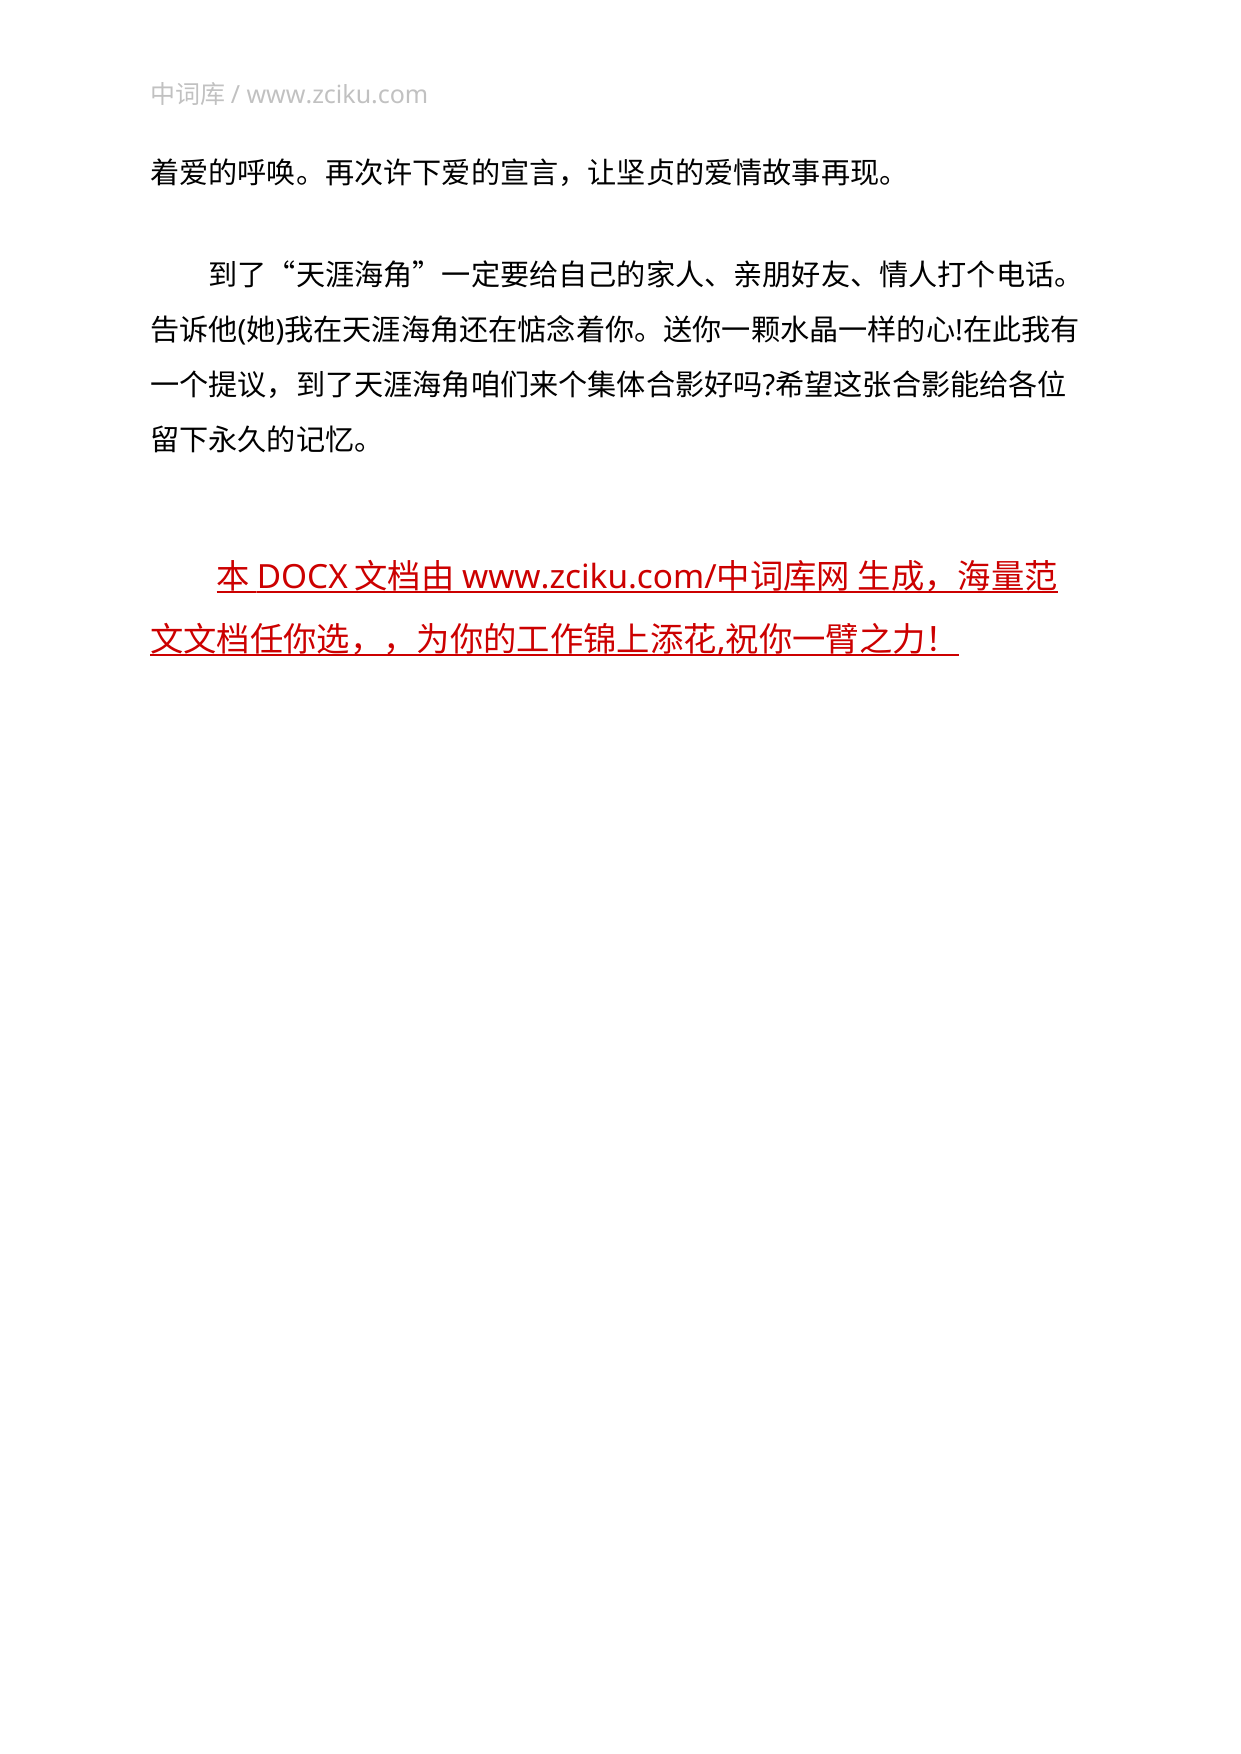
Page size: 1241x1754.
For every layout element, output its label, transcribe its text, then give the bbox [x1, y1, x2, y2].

text 本DOCX文档由 www.zciku.com/中词库网 生成，海量范文文档任你选，，为你的工作锦上添花,祝你一臂之力！ [150, 550, 1090, 661]
text 到了“天涯海角”一定要给自己的家人、亲朋好友、情人打个电话。告诉他(她)我在天涯海角还在惦念着你。送你一颗水晶一样的心!在此我有一个提议，到了天涯海角咱们来个集体合影好吗?希望这张合影能给各位留下永久的记忆。 [150, 252, 1090, 459]
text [150, 150, 1090, 192]
